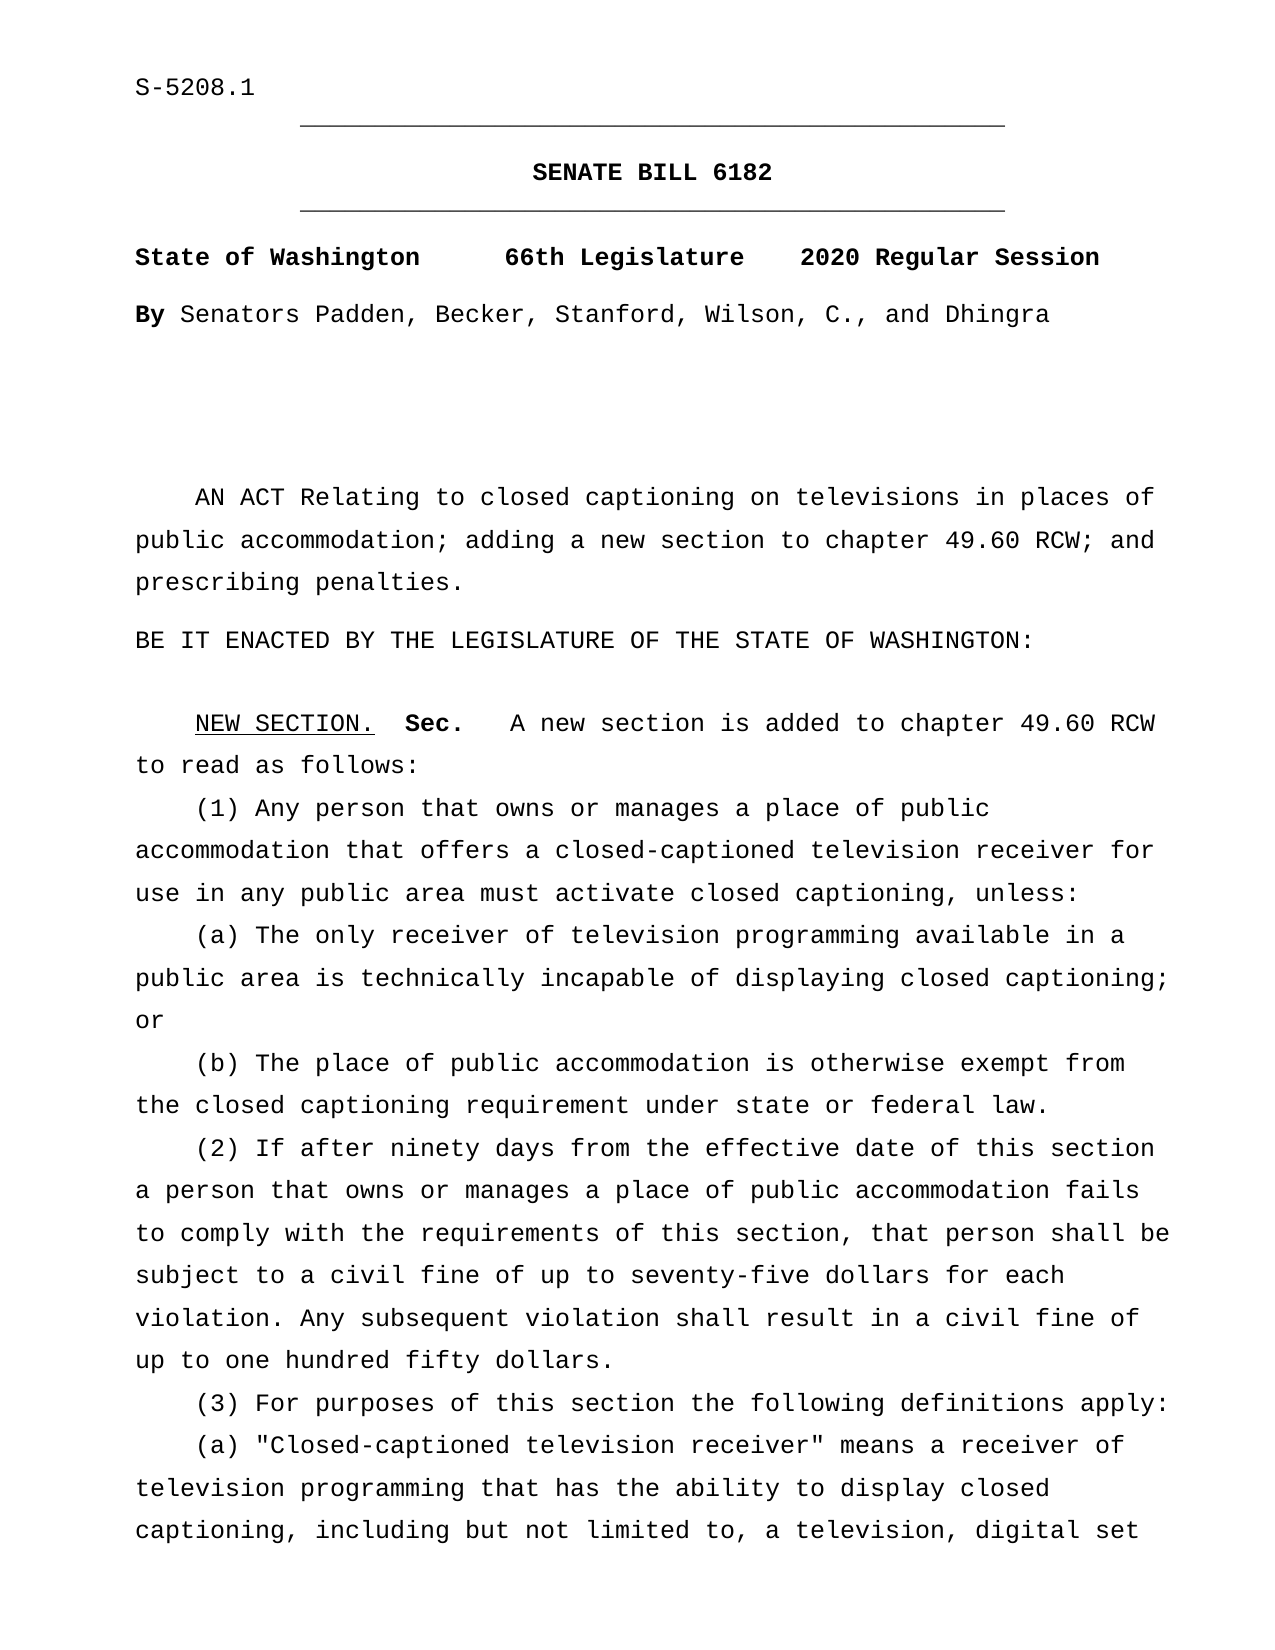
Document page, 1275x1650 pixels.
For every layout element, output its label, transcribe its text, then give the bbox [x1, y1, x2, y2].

text State of Washington 66th Legislature 2020 Regular Session [135, 245, 1170, 273]
text By Senators Padden, Becker, Stanford, Wilson, C., and Dhingra [135, 302, 1170, 330]
text BE IT ENACTED BY THE LEGISLATURE OF THE STATE OF WASHINGTON: [135, 627, 1170, 656]
text (b) The place of public accommodation is otherwise exempt from the closed captioning requirement under state or federal law. [135, 1037, 1170, 1122]
text NEW SECTION. Sec. A new section is added to chapter 49.60 RCW to read as follows: [135, 697, 1170, 782]
text _______________________________________________ [135, 188, 1170, 217]
text (2) If after ninety days from the effective date of this section a person that owns or manages a place of public accommodation fails to comply with the requirements of this section, that person shall be subject to a civil fine of up to seventy-five dollars for each violation. Any subsequent violation shall result in a civil fine of up to one hundred fifty dollars. [135, 1122, 1170, 1377]
text AN ACT Relating to closed captioning on televisions in places of public accommodation; adding a new section to chapter 49.60 RCW; and prescribing penalties. [135, 472, 1170, 599]
text (3) For purposes of this section the following definitions apply: [135, 1377, 1170, 1420]
text (1) Any person that owns or manages a place of public accommodation that offers a closed-captioned television receiver for use in any public area must activate closed captioning, unless: [135, 782, 1170, 910]
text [135, 1420, 1170, 1547]
text S-5208.1 [135, 75, 1170, 103]
text (a) The only receiver of television programming available in a public area is technically incapable of displaying closed captioning; or [135, 910, 1170, 1037]
text SENATE BILL 6182 [135, 160, 1170, 188]
text _______________________________________________ [135, 103, 1170, 132]
